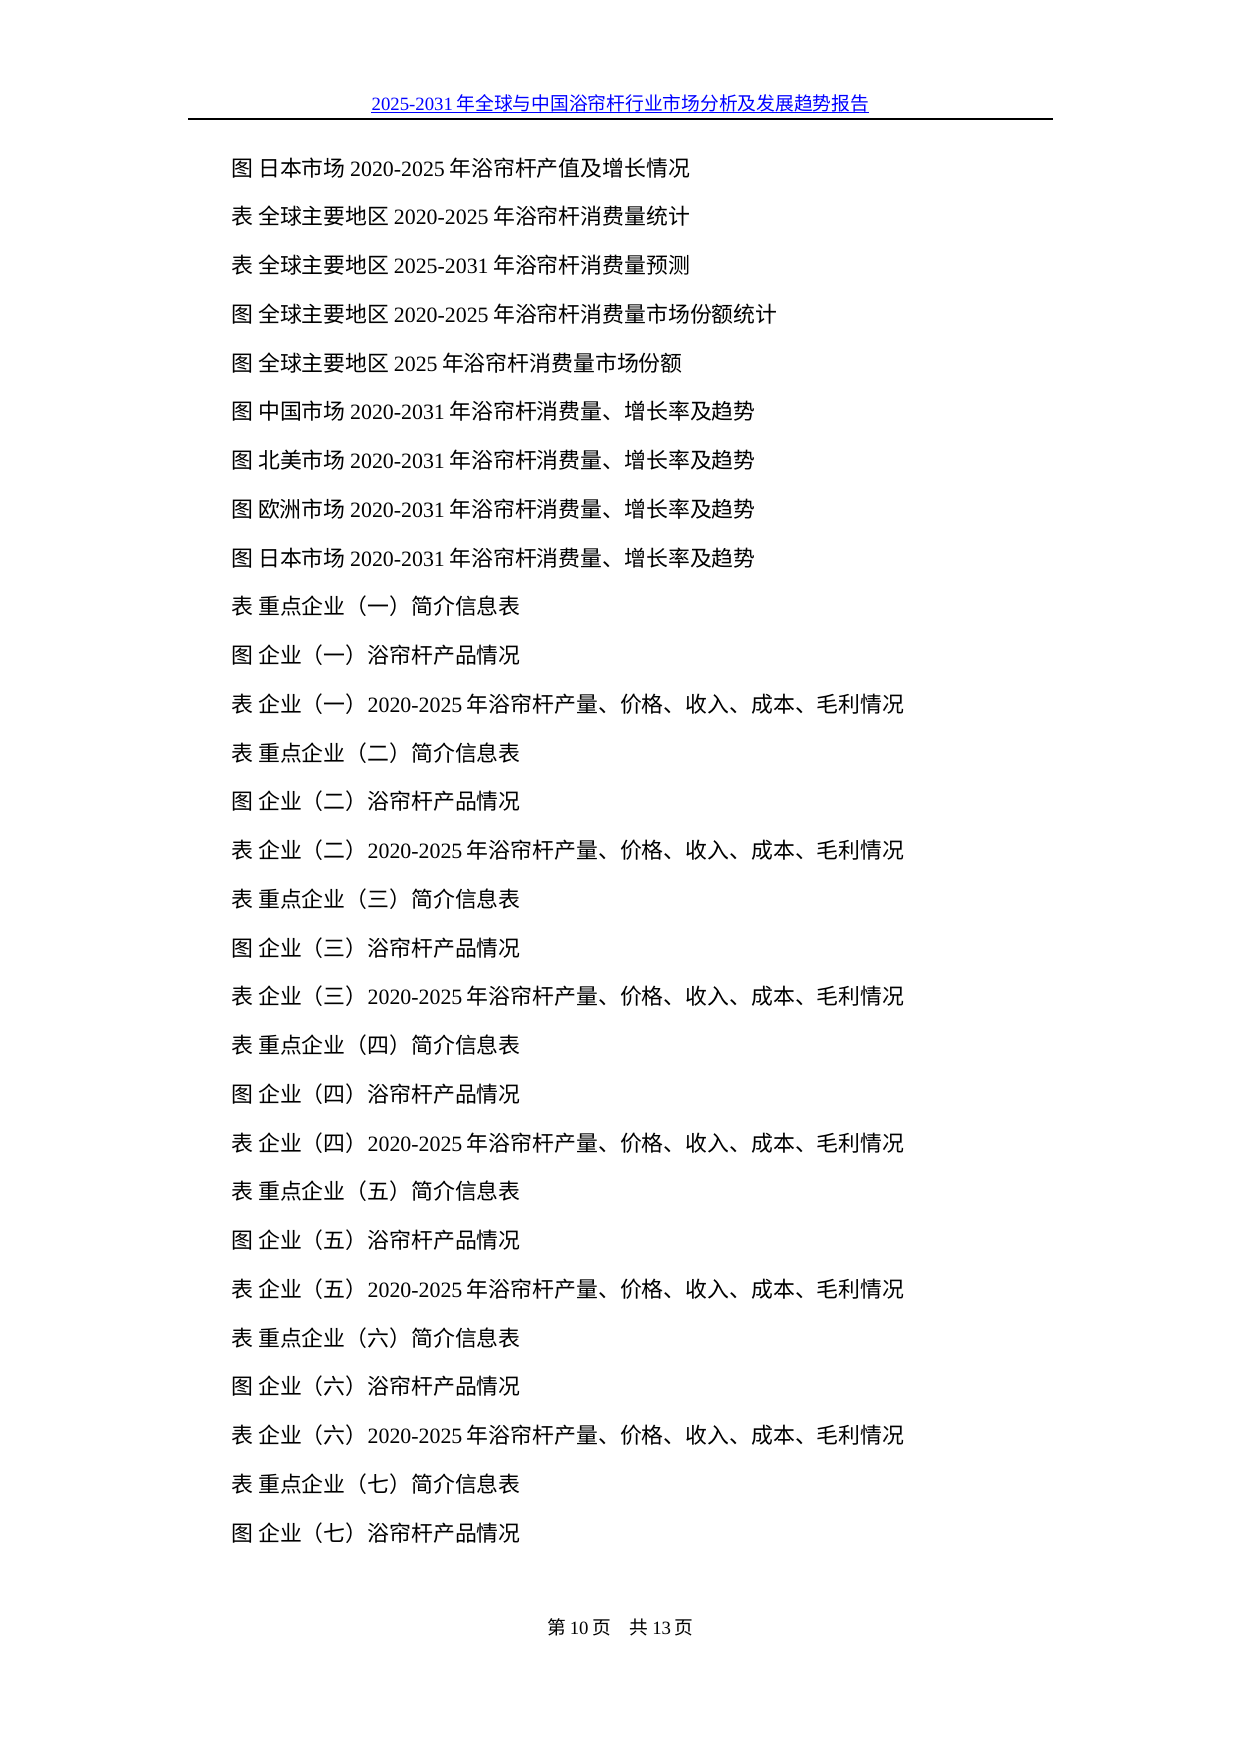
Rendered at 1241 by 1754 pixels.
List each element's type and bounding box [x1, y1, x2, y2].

text [187, 150, 1053, 1548]
